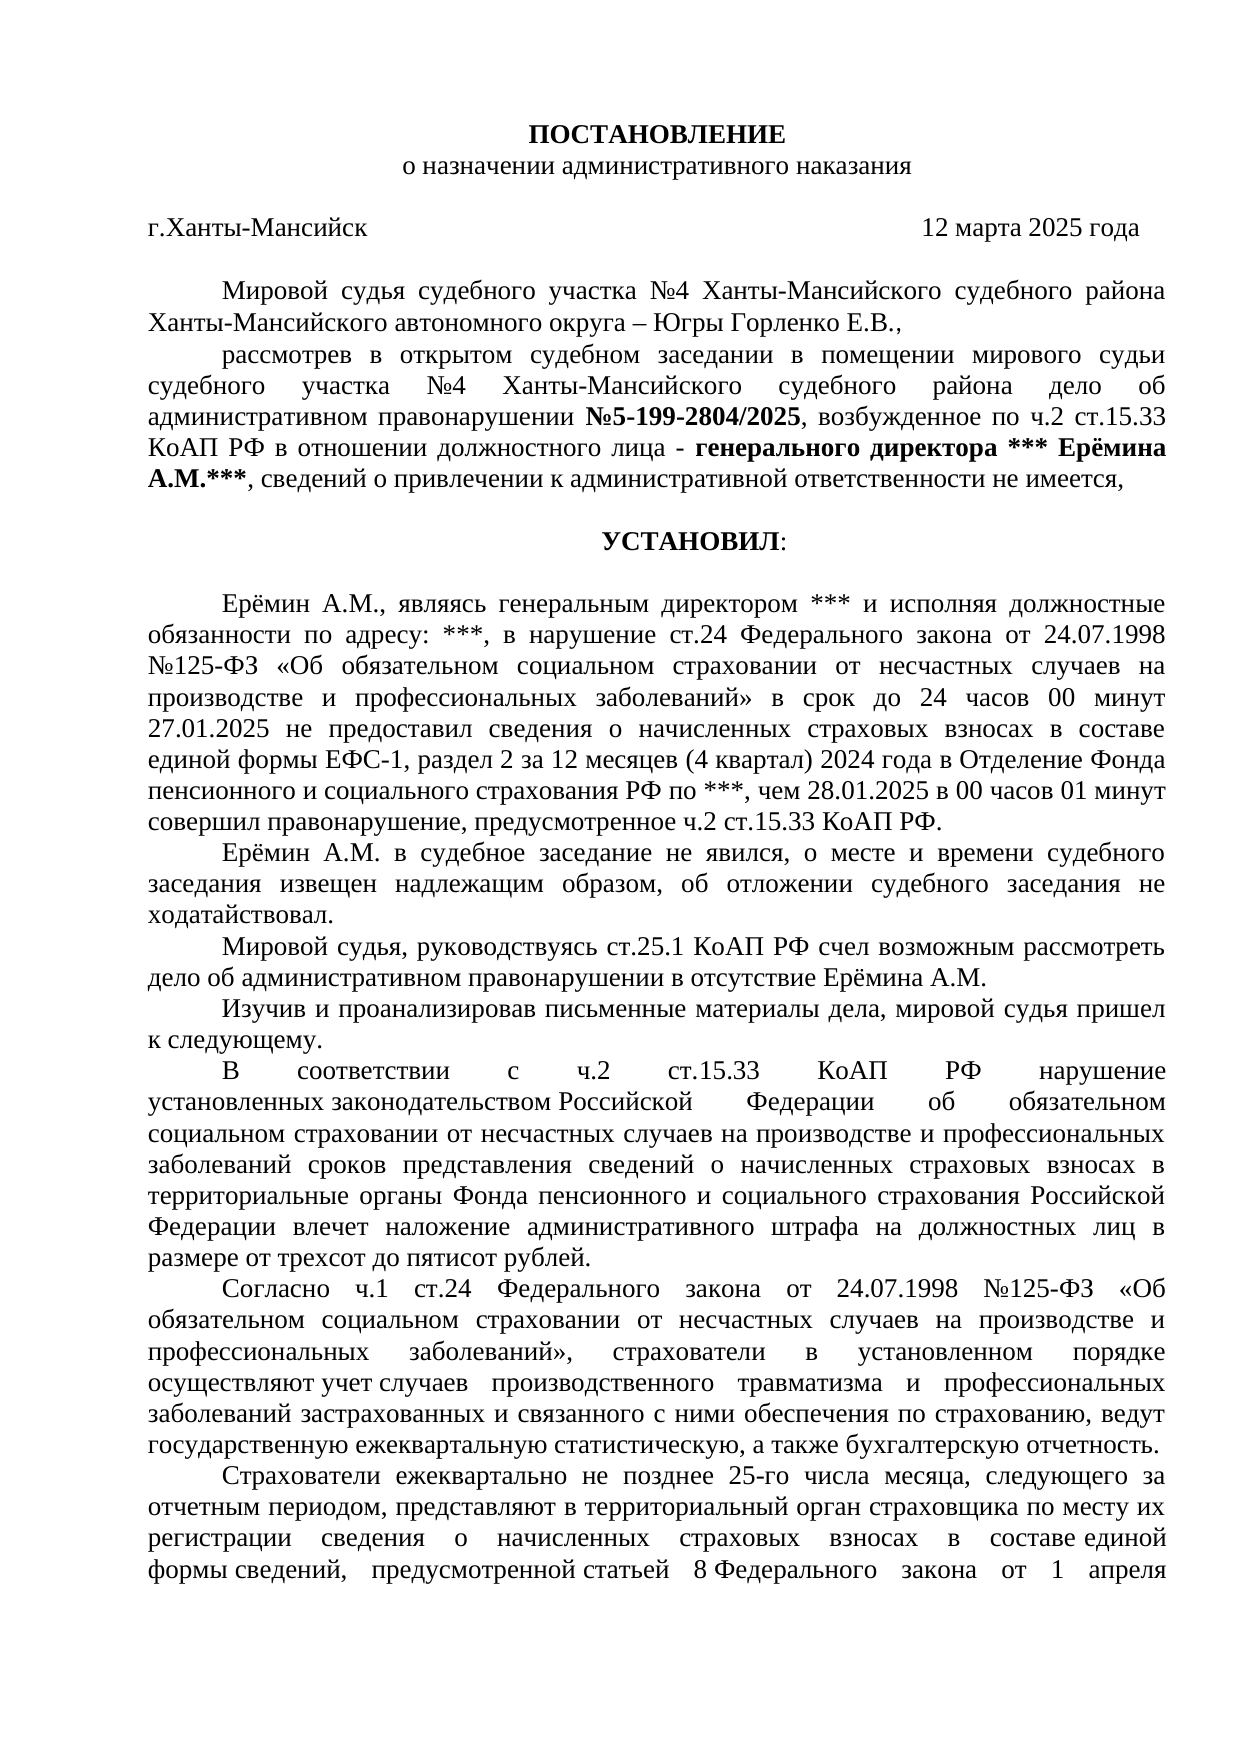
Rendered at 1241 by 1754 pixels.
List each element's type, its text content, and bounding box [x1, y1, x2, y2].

text о назначении административного наказания [148, 149, 1167, 180]
text Изучив и проанализировав письменные материалы дела, мировой судья пришел к следующему. [148, 992, 1167, 1054]
text рассмотрев в открытом судебном заседании в помещении мирового судьи судебного участка №4 Ханты-Мансийского судебного района дело об административном правонарушении №5-199-2804/2025, возбужденное по ч.2 ст.15.33 КоАП РФ в отношении должностного лица - генерального директора *** Ерёмина А.М.***, сведений о привлечении к административной ответственности не имеется, [148, 338, 1167, 494]
text В соответствии с ч.2 ст.15.33 КоАП РФ нарушение установленных законодательством Российской Федерации об обязательном социальном страховании от несчастных случаев на производстве и профессиональных заболеваний сроков представления сведений о начисленных страховых взносах в территориальные органы Фонда пенсионного и социального страхования Российской Федерации влечет наложение административного штрафа на должностных лиц в размере от трехсот до пятисот рублей. [148, 1210, 1167, 1272]
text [148, 1459, 1167, 1584]
text Согласно ч.1 ст.24 Федерального закона от 24.07.1998 №125-ФЗ «Об обязательном социальном страховании от несчастных случаев на производстве и профессиональных заболеваний», страхователи в установленном порядке осуществляют учет случаев производственного травматизма и профессиональных заболеваний застрахованных и связанного с ними обеспечения по страхованию, ведут государственную ежеквартальную статистическую, а также бухгалтерскую отчетность. [148, 1272, 1167, 1459]
text г.Ханты-Мансийск 12 марта 2025 года [148, 212, 1167, 243]
text ПОСТАНОВЛЕНИЕ [148, 118, 1167, 149]
text Мировой судья, руководствуясь ст.25.1 КоАП РФ счел возможным рассмотреть дело об административном правонарушении в отсутствие Ерёмина А.М. [148, 930, 1167, 992]
text УСТАНОВИЛ: [148, 525, 1167, 556]
text В соответствии с ч.2 ст.15.33 КоАП РФ нарушение установленных законодательством Российской Федерации об обязательном социальном страховании от несчастных случаев на производстве и профессиональных заболеваний сроков представления сведений о начисленных страховых взносах в территориальные органы Фонда пенсионного и социального страхования Российской Федерации влечет наложение административного штрафа на должностных лиц в размере от трехсот до пятисот рублей. [148, 1054, 1039, 1086]
text Мировой судья судебного участка №4 Ханты-Мансийского судебного района Ханты-Мансийского автономного округа – Югры Горленко Е.В., [148, 274, 1167, 338]
text Ерёмин А.М. в судебное заседание не явился, о месте и времени судебного заседания извещен надлежащим образом, об отложении судебного заседания не ходатайствовал. [148, 836, 1167, 930]
text Ерёмин А.М., являясь генеральным директором *** и исполняя должностные обязанности по адресу: ***, в нарушение ст.24 Федерального закона от 24.07.1998 №125-ФЗ «Об обязательном социальном страховании от несчастных случаев на производстве и профессиональных заболеваний» в срок до 24 часов 00 минут 27.01.2025 не предоставил сведения о начисленных страховых взносах в составе единой формы ЕФС-1, раздел 2 за 12 месяцев (4 квартал) 2024 года в Отделение Фонда пенсионного и социального страхования РФ по ***, чем 28.01.2025 в 00 часов 01 минут совершил правонарушение, предусмотренное ч.2 ст.15.33 КоАП РФ. [148, 587, 1167, 836]
